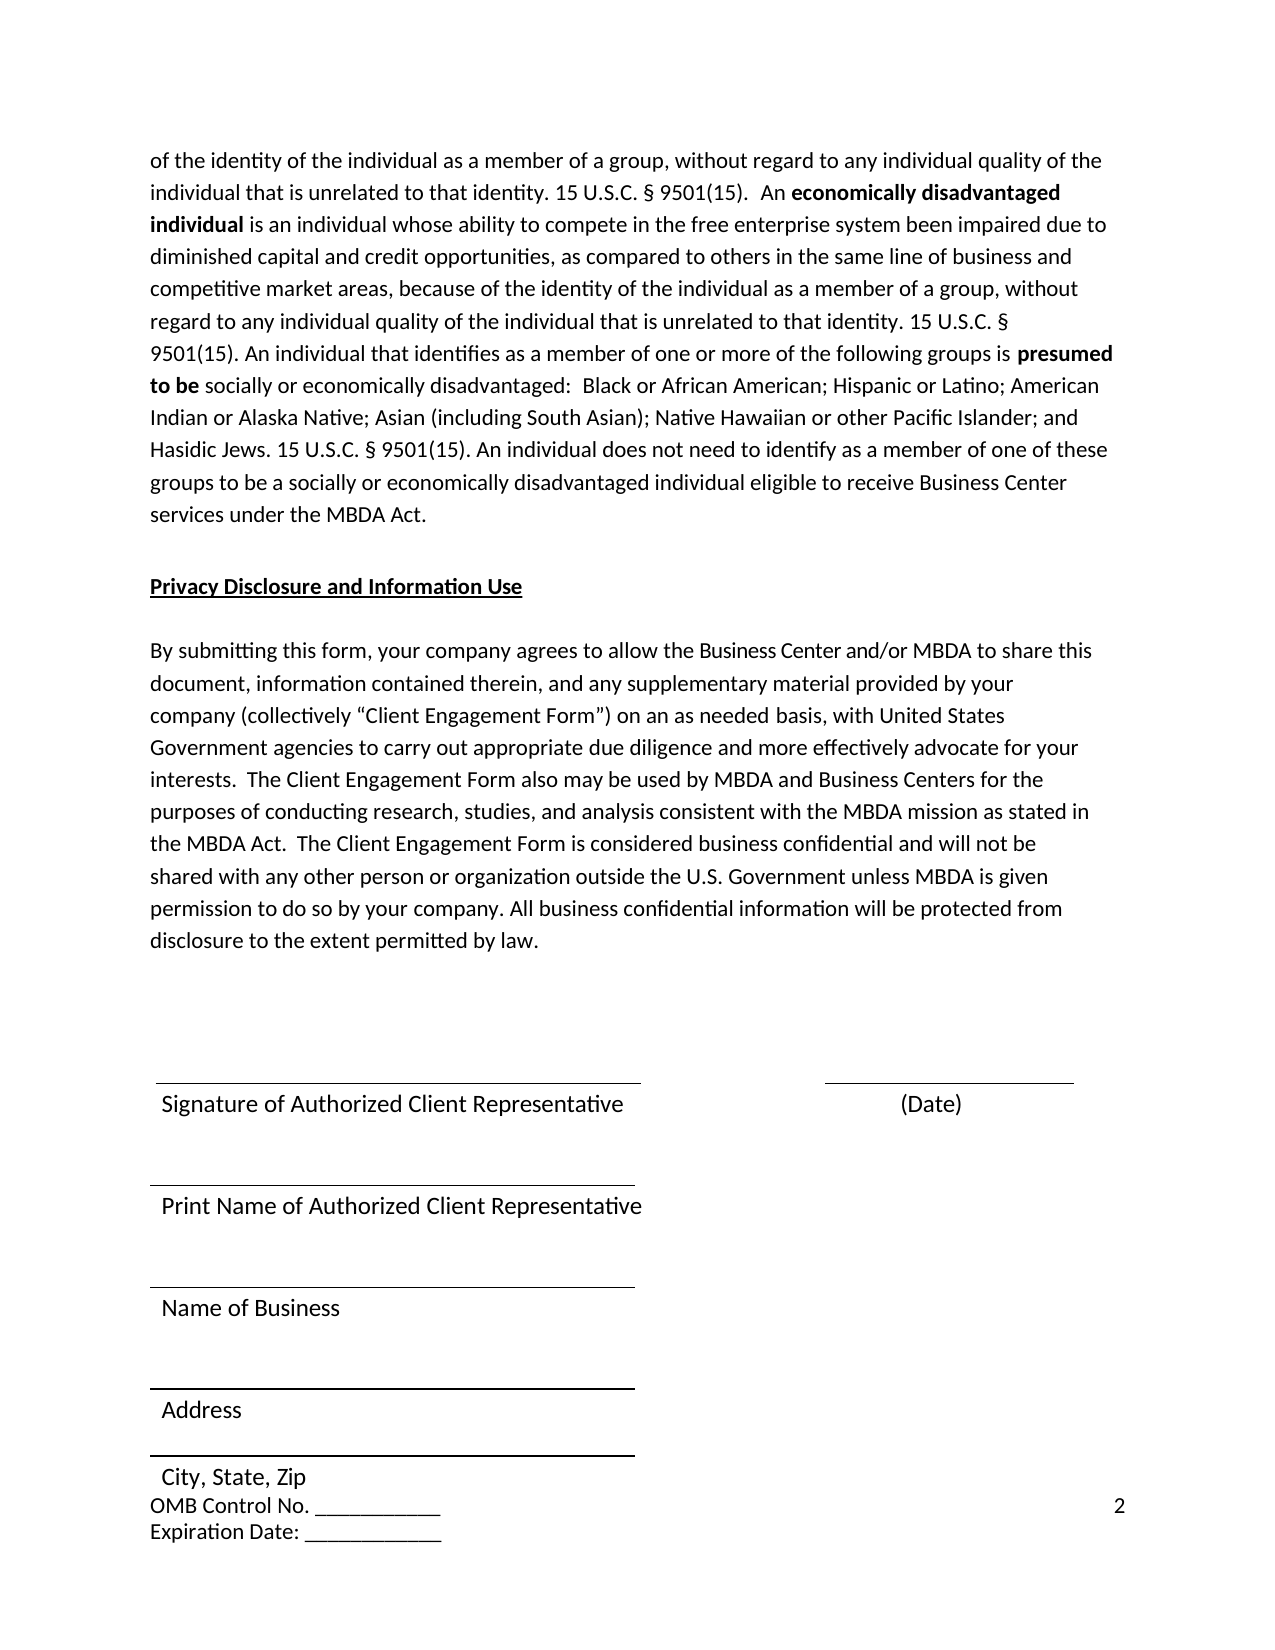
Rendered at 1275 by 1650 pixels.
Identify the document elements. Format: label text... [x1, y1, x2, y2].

text By submitting this form, your company agrees to allow the Business Center and/or MBDA to share this document, information contained therein, and any supplementary material provided by your company (collectively “Client Engagement Form”) on an as needed basis, with United States Government agencies to carry out appropriate due diligence and more effectively advocate for your interests. The Client Engagement Form also may be used by MBDA and Business Centers for the purposes of conducting research, studies, and analysis consistent with the MBDA mission as stated in the MBDA Act. The Client Engagement Form is considered business confidential and will not be shared with any other person or organization outside the U.S. Government unless MBDA is given permission to do so by your company. All business confidential information will be protected from disclosure to the extent permitted by law. [150, 636, 1102, 954]
text City, State, Zip [161, 1461, 1137, 1491]
text Name of Business [161, 1292, 1137, 1322]
text Signature of Authorized Client Representative (Date) [161, 1088, 1137, 1118]
text Address [161, 1394, 1137, 1424]
subtitle Privacy Disclosure and Information Use [150, 572, 1137, 600]
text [150, 146, 1125, 528]
text Print Name of Authorized Client Representative [161, 1190, 1137, 1220]
